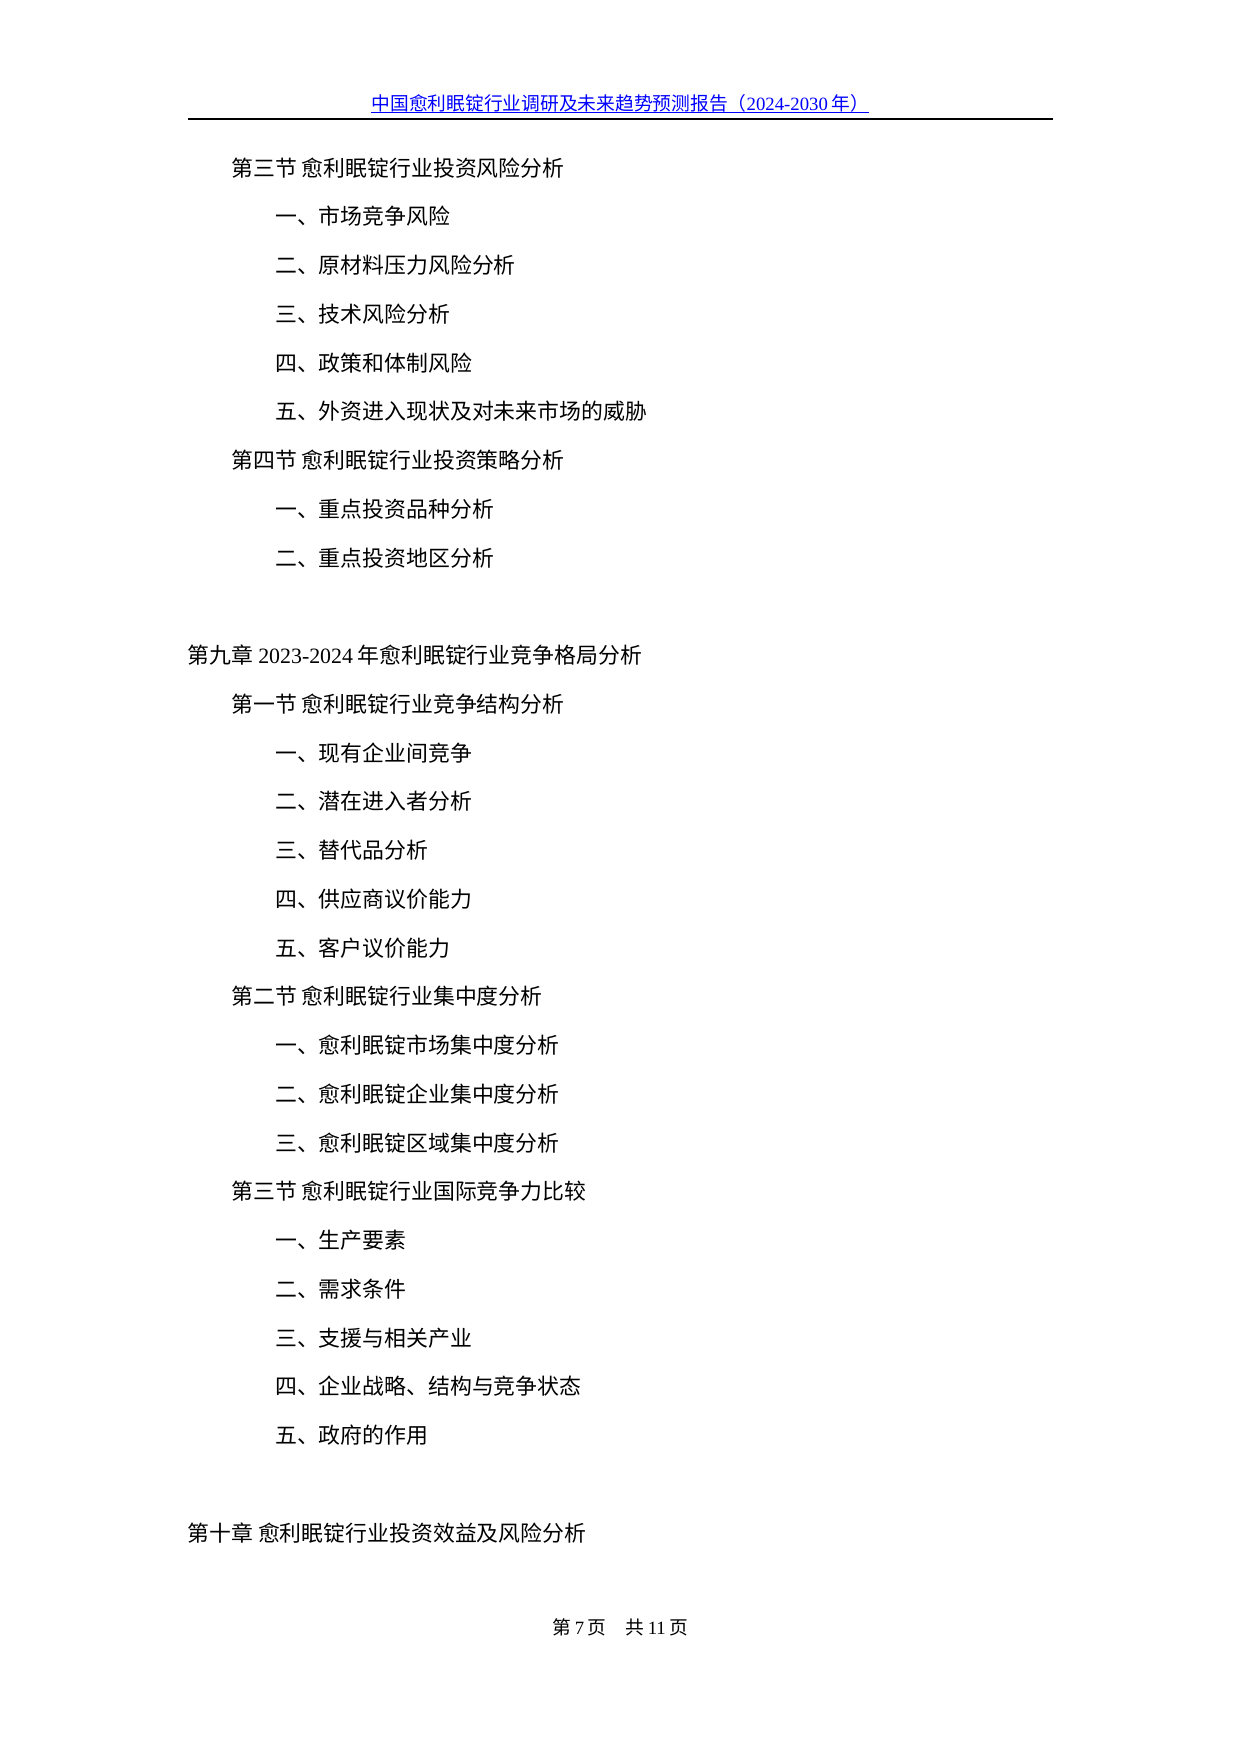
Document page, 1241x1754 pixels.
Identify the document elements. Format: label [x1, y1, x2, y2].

text [187, 150, 1053, 1548]
